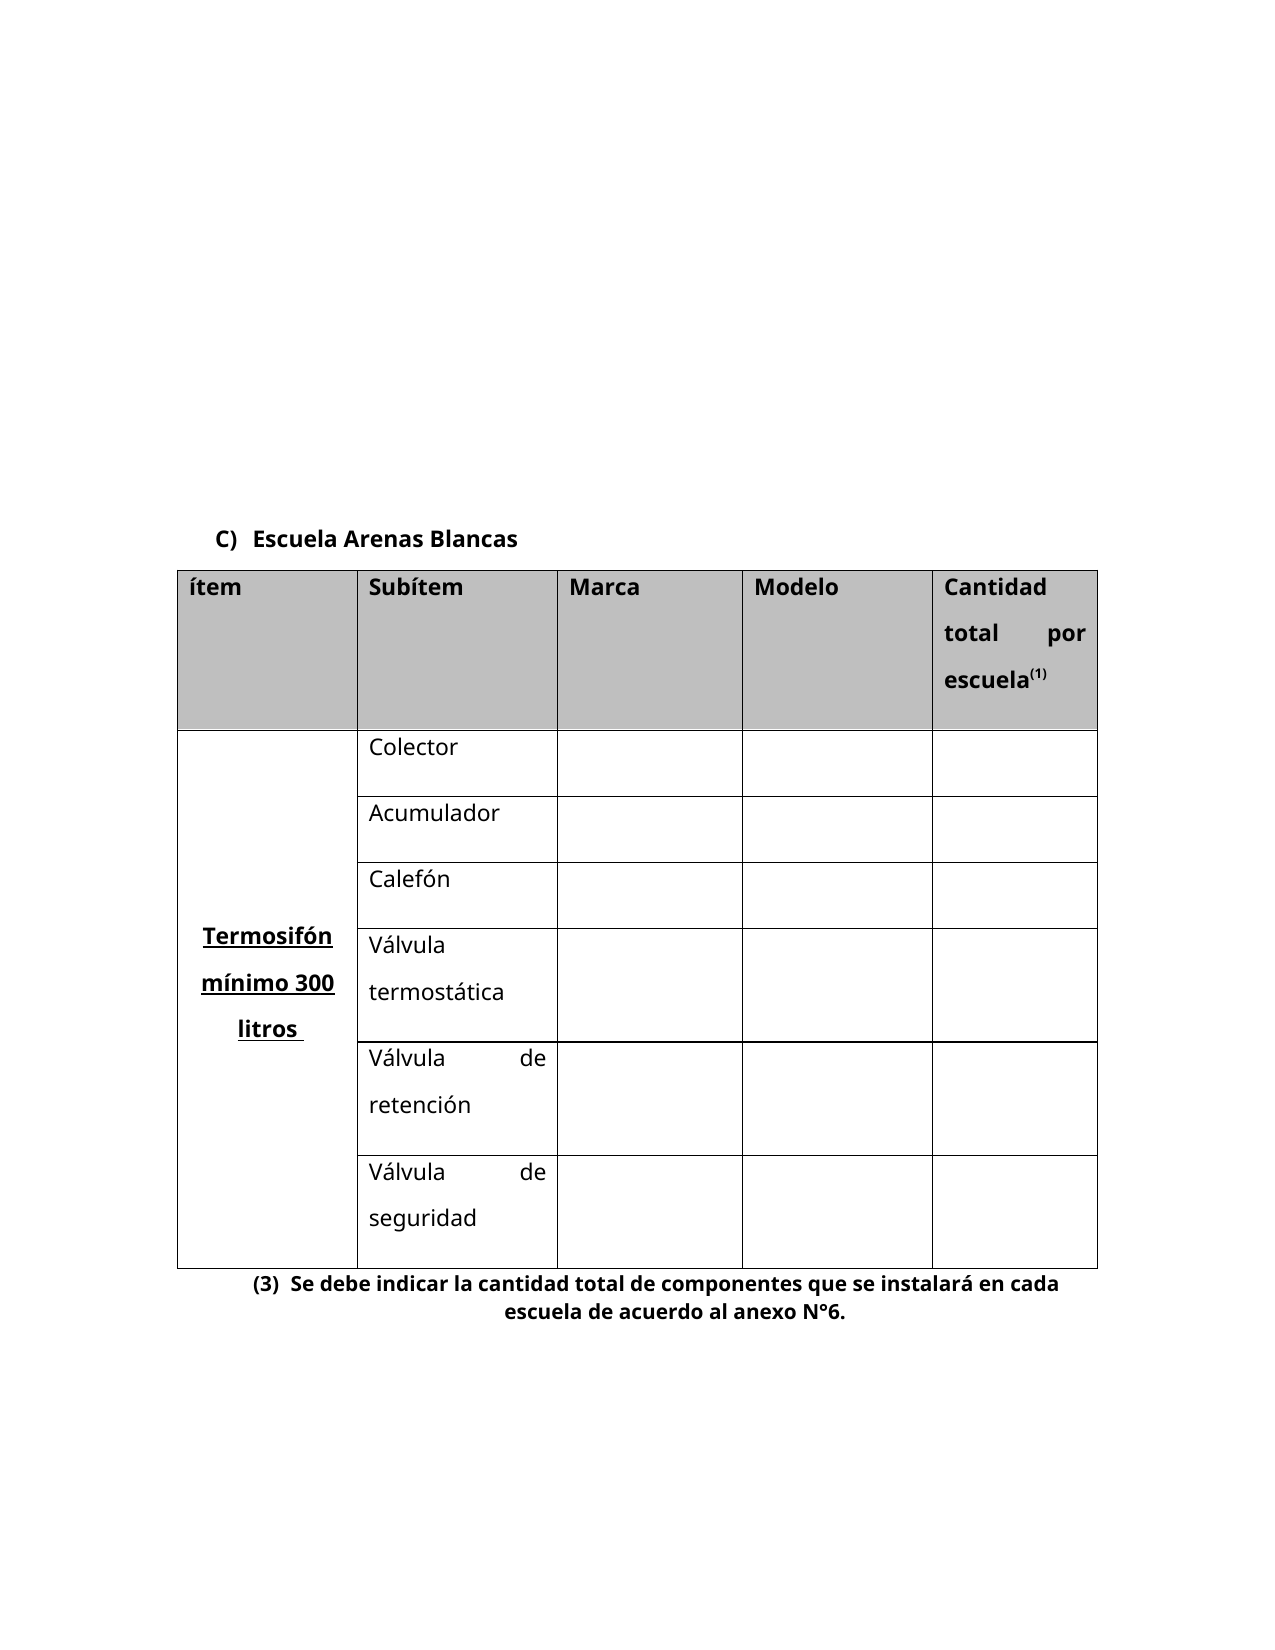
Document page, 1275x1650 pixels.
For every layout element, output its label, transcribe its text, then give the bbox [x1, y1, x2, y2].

table_cell Termosifón mínimo 300 litros [178, 731, 357, 1268]
table_header Modelo [743, 571, 932, 729]
table_cell [558, 1156, 742, 1268]
table_cell [933, 1043, 1097, 1154]
table_cell Válvula termostática [358, 929, 557, 1041]
table_cell [558, 731, 742, 796]
table_cell [558, 797, 742, 862]
table_cell Válvula de retención [358, 1043, 557, 1154]
table_cell Acumulador [358, 797, 557, 862]
table_cell [933, 731, 1097, 796]
table_header Marca [558, 571, 742, 729]
table_cell [933, 1156, 1097, 1268]
table_cell [743, 1043, 932, 1154]
table_cell Válvula de seguridad [358, 1156, 557, 1268]
table_cell Calefón [358, 863, 557, 928]
table_cell [933, 863, 1097, 928]
table_cell [933, 797, 1097, 862]
list Se debe indicar la cantidad total de componentes que se instalará en cada escuela de acuerdo al anexo N°6. [215, 1269, 1098, 1326]
table_cell [743, 929, 932, 1041]
table_cell Colector [358, 731, 557, 796]
table_cell [933, 929, 1097, 1041]
table_cell [558, 863, 742, 928]
table_header ítem [178, 571, 357, 729]
table_cell [743, 863, 932, 928]
table_cell [558, 1043, 742, 1154]
table_cell [743, 1156, 932, 1268]
table_header Cantidad total por escuela(1) [933, 571, 1097, 729]
list Escuela Arenas Blancas [215, 523, 1098, 554]
table_header Subítem [358, 571, 557, 729]
table_cell [743, 797, 932, 862]
table_cell [558, 929, 742, 1041]
table_cell [743, 731, 932, 796]
